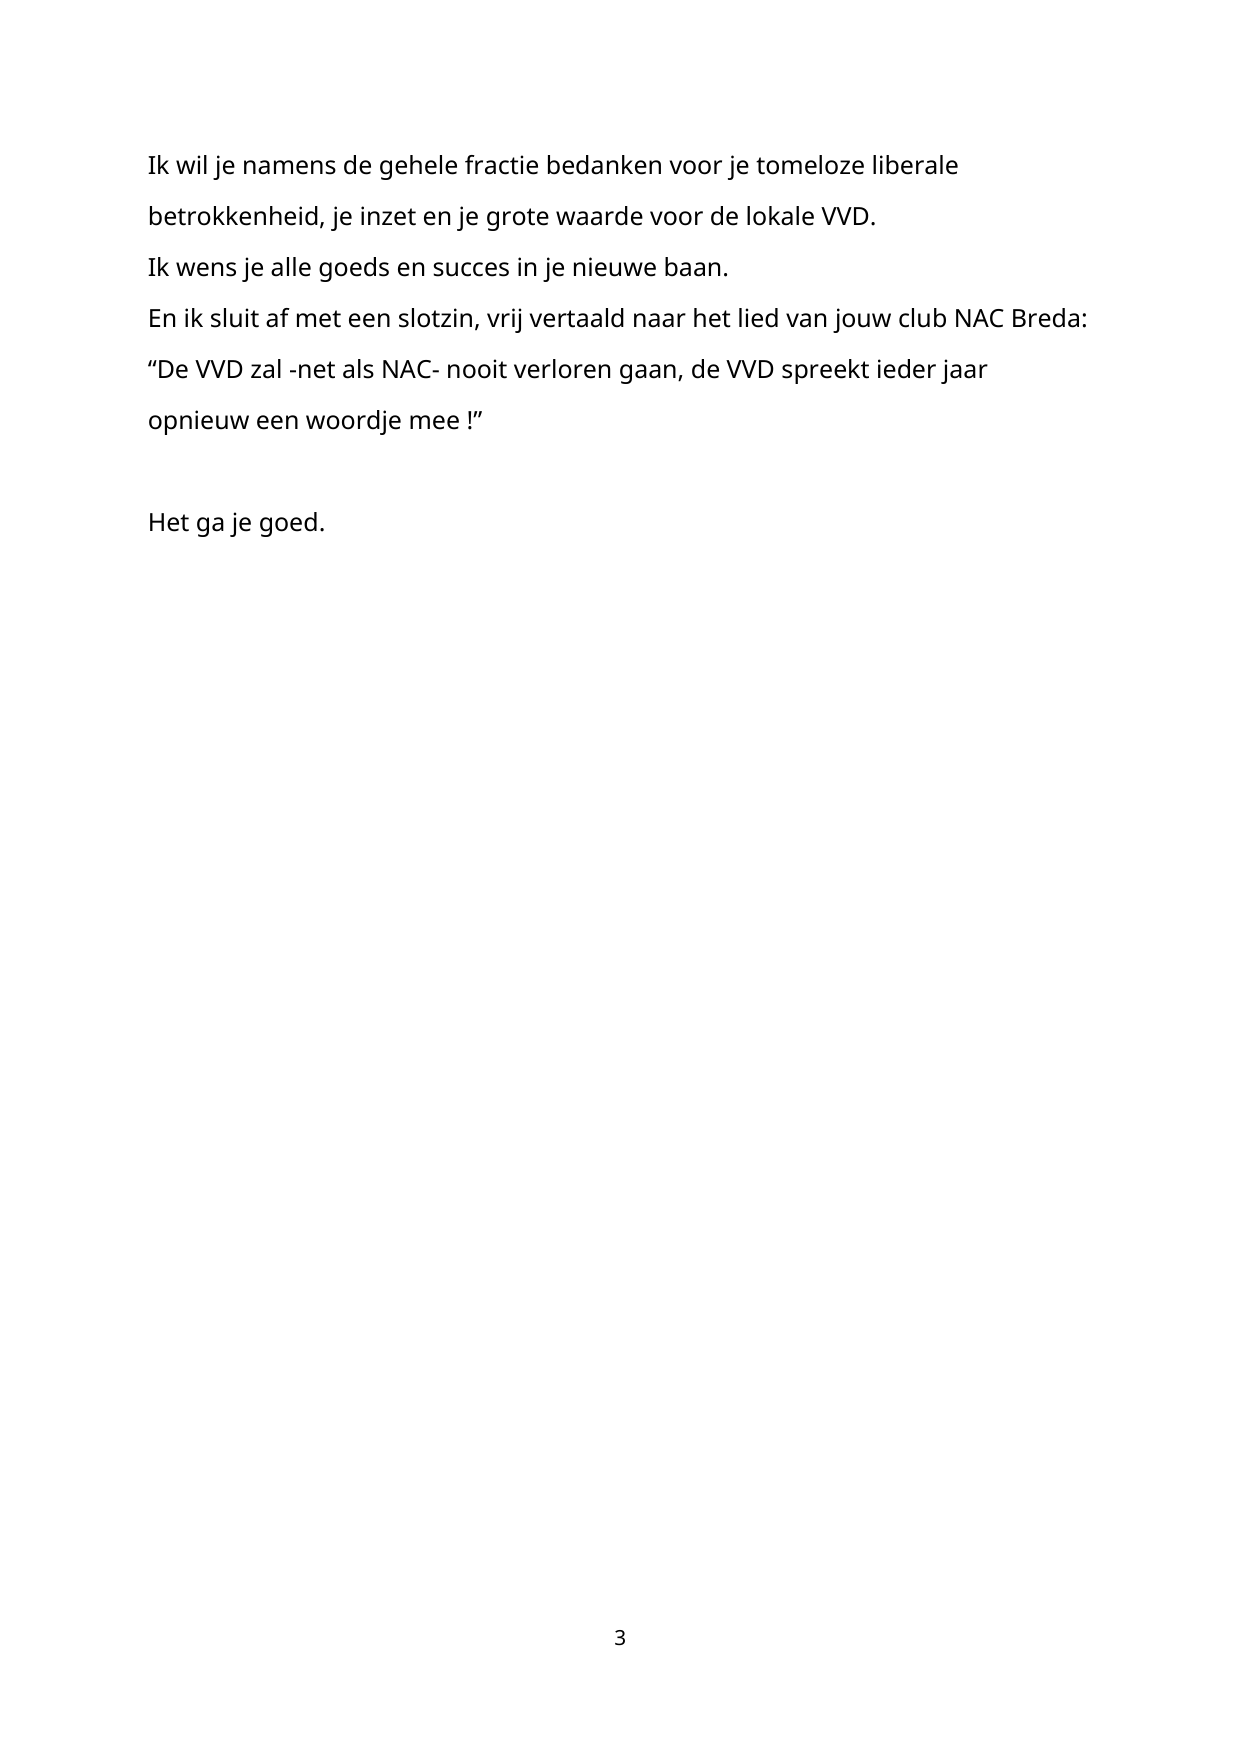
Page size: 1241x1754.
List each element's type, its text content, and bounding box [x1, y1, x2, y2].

text Ik wil je namens de gehele fractie bedanken voor je tomeloze liberale betrokkenheid, je inzet en je grote waarde voor de lokale VVD. [148, 148, 1093, 233]
text En ik sluit af met een slotzin, vrij vertaald naar het lied van jouw club NAC Breda: “De VVD zal -net als NAC- nooit verloren gaan, de VVD spreekt ieder jaar opnieuw een woordje mee !” [148, 301, 1093, 437]
text Het ga je goed. [148, 505, 1093, 539]
text Ik wens je alle goeds en succes in je nieuwe baan. [148, 250, 1093, 284]
